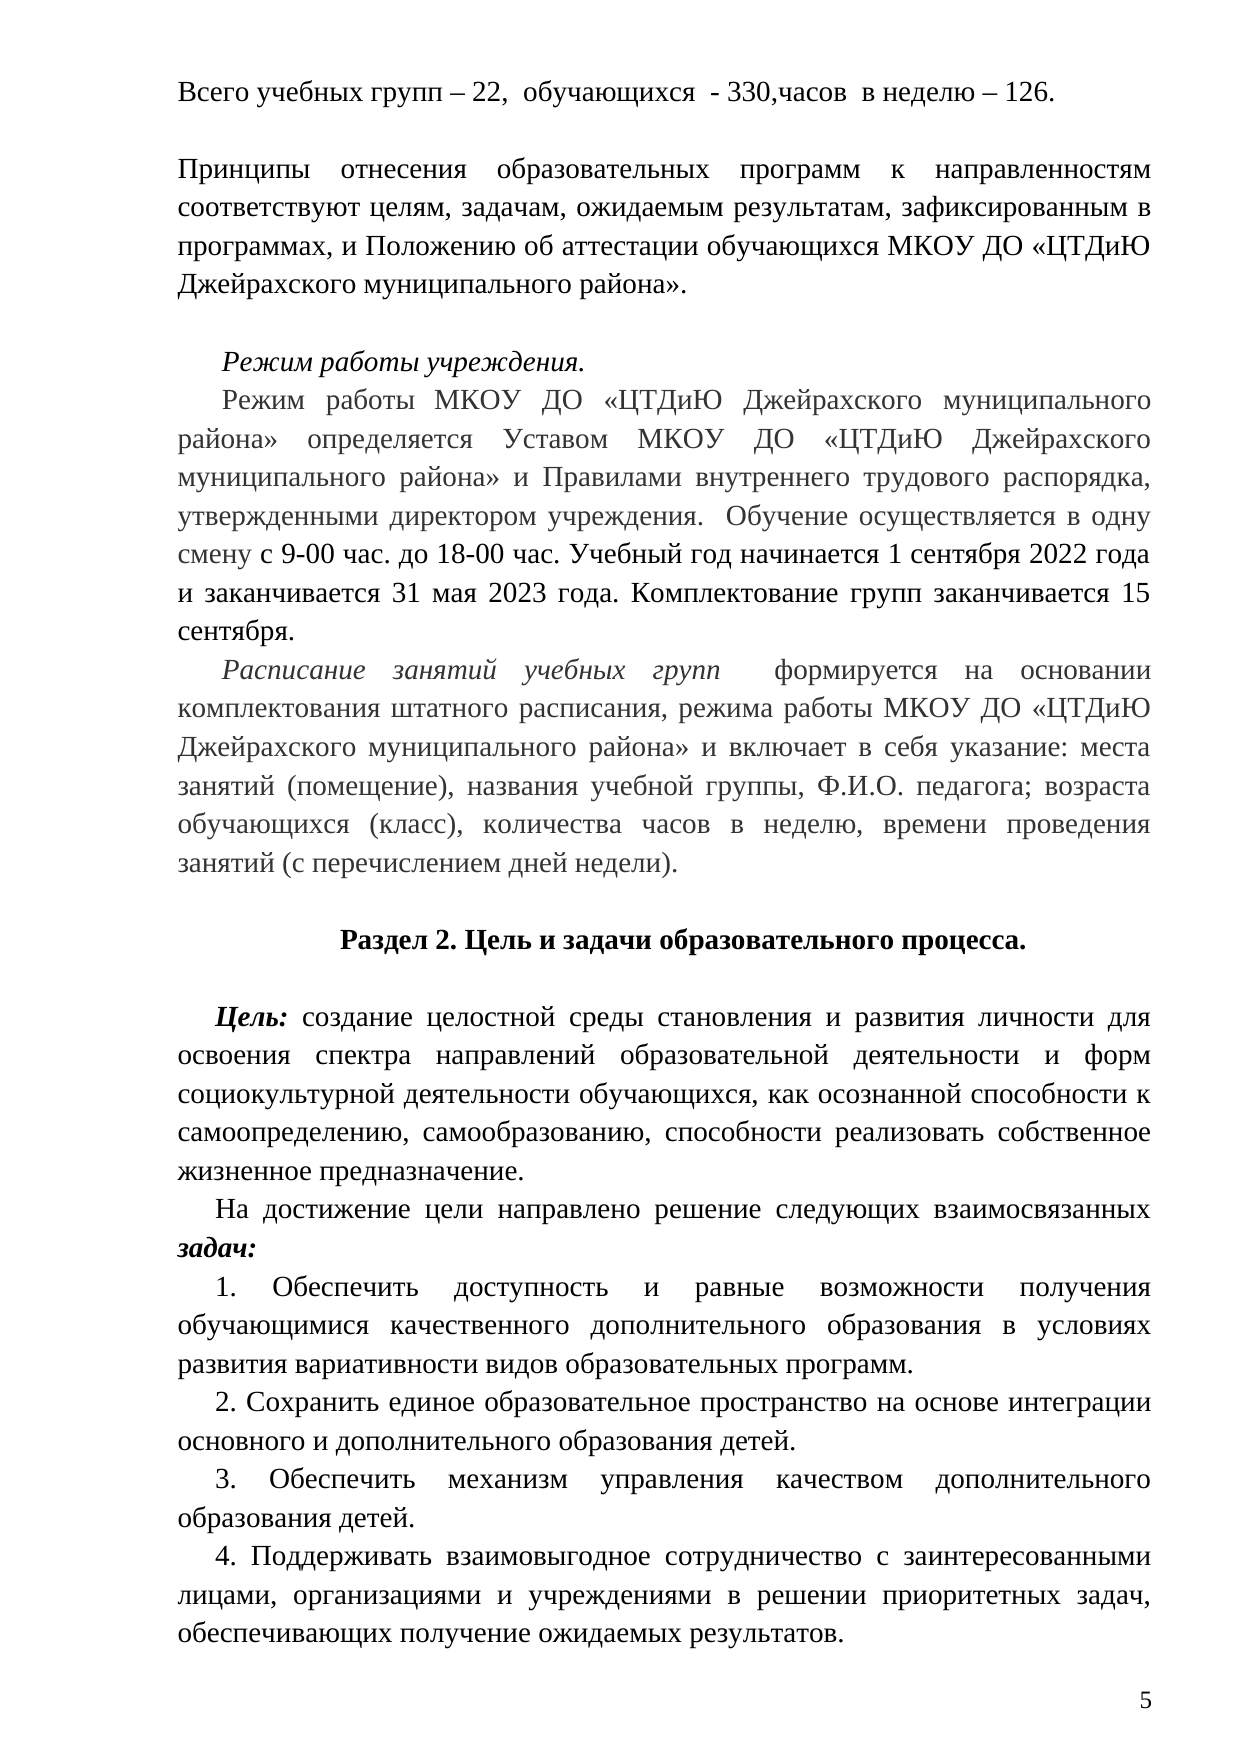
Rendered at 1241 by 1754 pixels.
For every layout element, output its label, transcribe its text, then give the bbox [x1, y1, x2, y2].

text Принципы отнесения образовательных программ к направленностям соответствуют целям, задачам, ожидаемым результатам, зафиксированным в программах, и Положению об аттестации обучающихся МКОУ ДО «ЦТДиЮ Джейрахского муниципального района». [177, 151, 1152, 300]
text 1. Обеспечить доступность и равные возможности получения обучающимися качественного дополнительного образования в условиях развития вариативности видов образовательных программ. [177, 1269, 1152, 1379]
text 3. Обеспечить механизм управления качеством дополнительного образования детей. [177, 1461, 1152, 1533]
text Цель: создание целостной среды становления и развития личности для освоения спектра направлений образовательной деятельности и форм социокультурной деятельности обучающихся, как осознанной способности к самоопределению, самообразованию, способности реализовать собственное жизненное предназначение. [177, 999, 1152, 1187]
text Расписание занятий учебных групп формируется на основании комплектования штатного расписания, режима работы МКОУ ДО «ЦТДиЮ Джейрахского муниципального района» и включает в себя указание: места занятий (помещение), названия учебной группы, Ф.И.О. педагога; возраста обучающихся (класс), количества часов в неделю, времени проведения занятий (с перечислением дней недели). [177, 652, 1152, 878]
text Всего учебных групп – 22, обучающихся - 330,часов в неделю – 126. [177, 74, 1152, 107]
text На достижение цели направлено решение следующих взаимосвязанных задач: [177, 1192, 1152, 1264]
text 4. Поддерживать взаимовыгодное сотрудничество с заинтересованными лицами, организациями и учреждениями в решении приоритетных задач, обеспечивающих получение ожидаемых результатов. [177, 1538, 1152, 1649]
text 2. Сохранить единое образовательное пространство на основе интеграции основного и дополнительного образования детей. [177, 1384, 1152, 1456]
text Режим работы учреждения. [177, 344, 1152, 377]
text Режим работы МКОУ ДО «ЦТДиЮ Джейрахского муниципального района» определяется Уставом МКОУ ДО «ЦТДиЮ Джейрахского муниципального района» и Правилами внутреннего трудового распорядка, утвержденными директором учреждения. Обучение осуществляется в одну смену с 9-00 час. до 18-00 час. Учебный год начинается 1 сентября 2022 года и заканчивается 31 мая 2023 года. Комплектование групп заканчивается 15 сентября. [177, 382, 1152, 647]
text Раздел 2. Цель и задачи образовательного процесса. [215, 922, 1152, 955]
